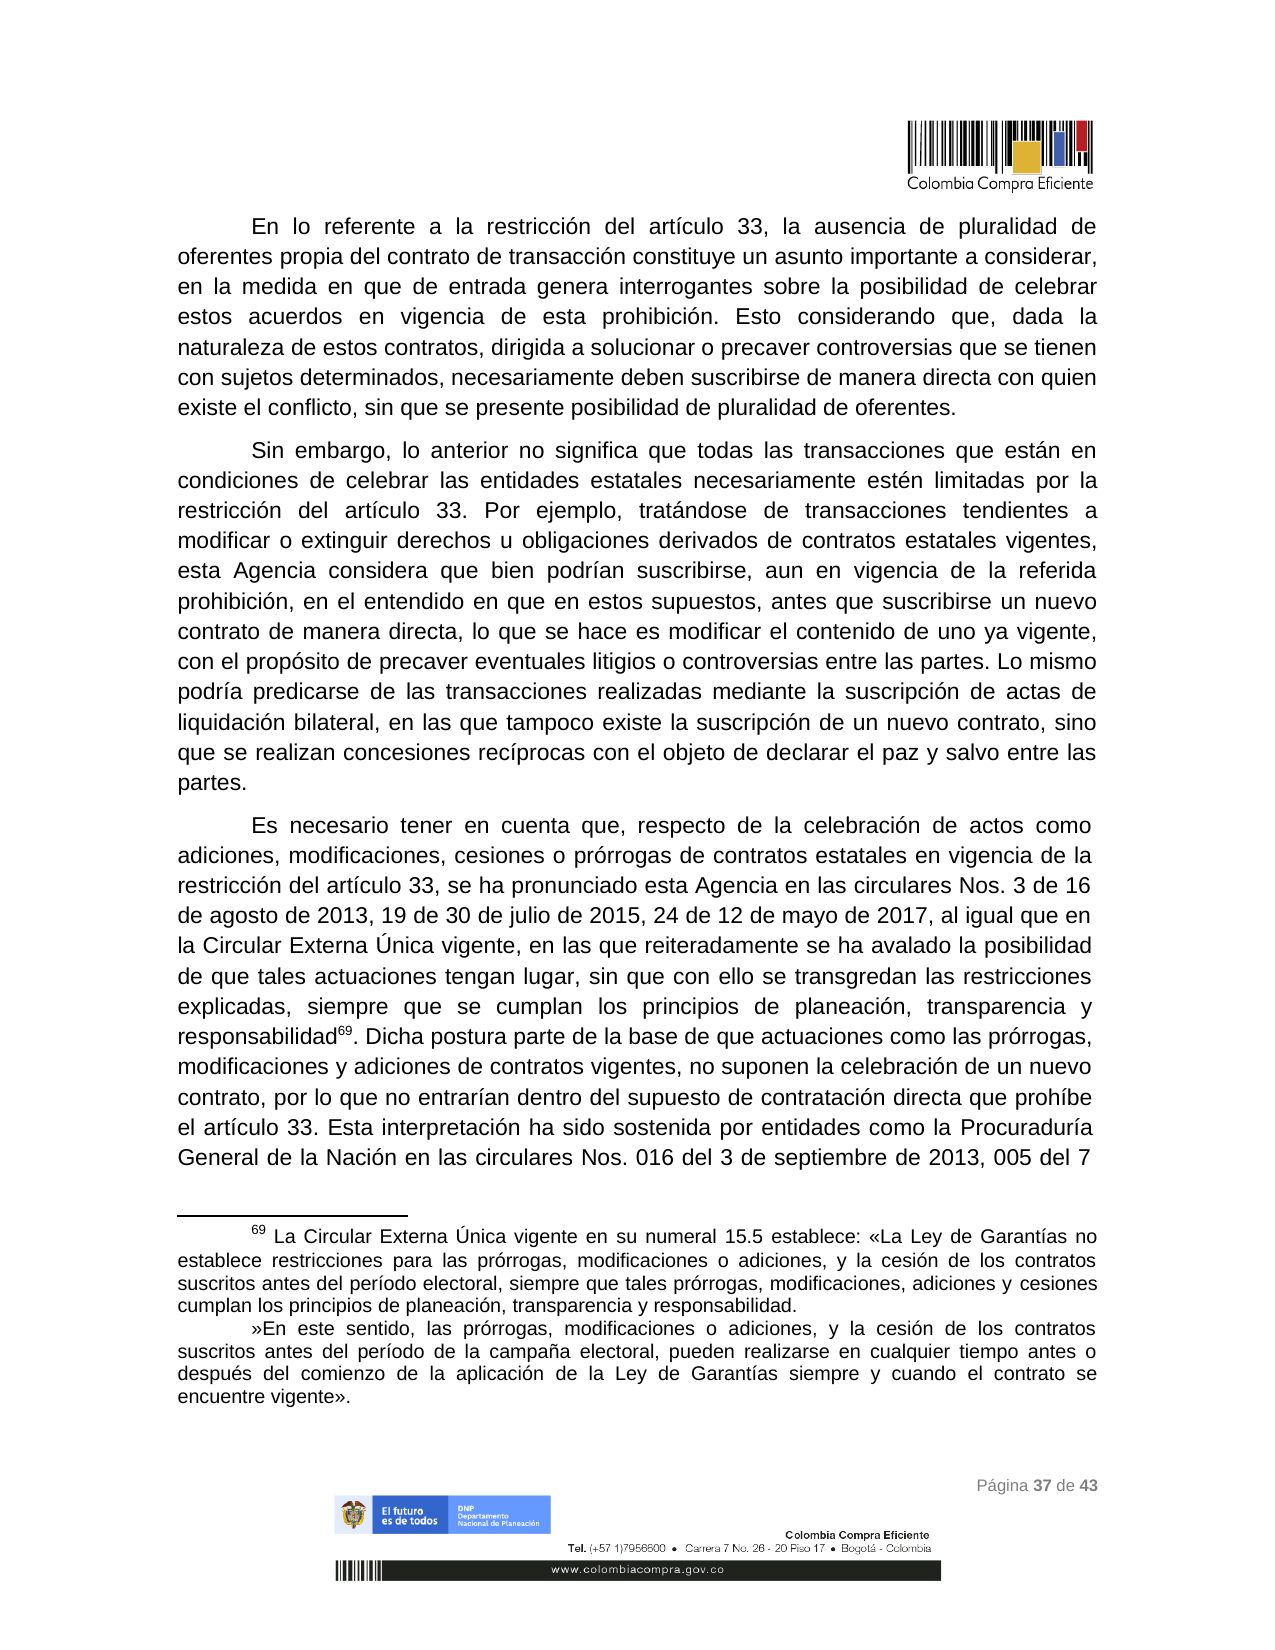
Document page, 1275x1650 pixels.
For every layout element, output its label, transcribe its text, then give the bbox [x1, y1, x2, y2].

picture [899, 114, 1099, 196]
text Sin embargo, lo anterior no significa que todas las transacciones que están en condiciones de celebrar las entidades estatales necesariamente estén limitadas por la restricción del artículo 33. Por ejemplo, tratándose de transacciones tendientes a modificar o extinguir derechos u obligaciones derivados de contratos estatales vigentes, esta Agencia considera que bien podrían suscribirse, aun en vigencia de la referida prohibición, en el entendido en que en estos supuestos, antes que suscribirse un nuevo contrato de manera directa, lo que se hace es modificar el contenido de uno ya vigente, con el propósito de precaver eventuales litigios o controversias entre las partes. Lo mismo podría predicarse de las transacciones realizadas mediante la suscripción de actas de liquidación bilateral, en las que tampoco existe la suscripción de un nuevo contrato, sino que se realizan concesiones recíprocas con el objeto de declarar el paz y salvo entre las partes. [177, 437, 1098, 795]
text En lo referente a la restricción del artículo 33, la ausencia de pluralidad de oferentes propia del contrato de transacción constituye un asunto importante a considerar, en la medida en que de entrada genera interrogantes sobre la posibilidad de celebrar estos acuerdos en vigencia de esta prohibición. Esto considerando que, dada la naturaleza de estos contratos, dirigida a solucionar o precaver controversias que se tienen con sujetos determinados, necesariamente deben suscribirse de manera directa con quien existe el conflicto, sin que se presente posibilidad de pluralidad de oferentes. [177, 213, 1098, 420]
picture [334, 1495, 942, 1581]
